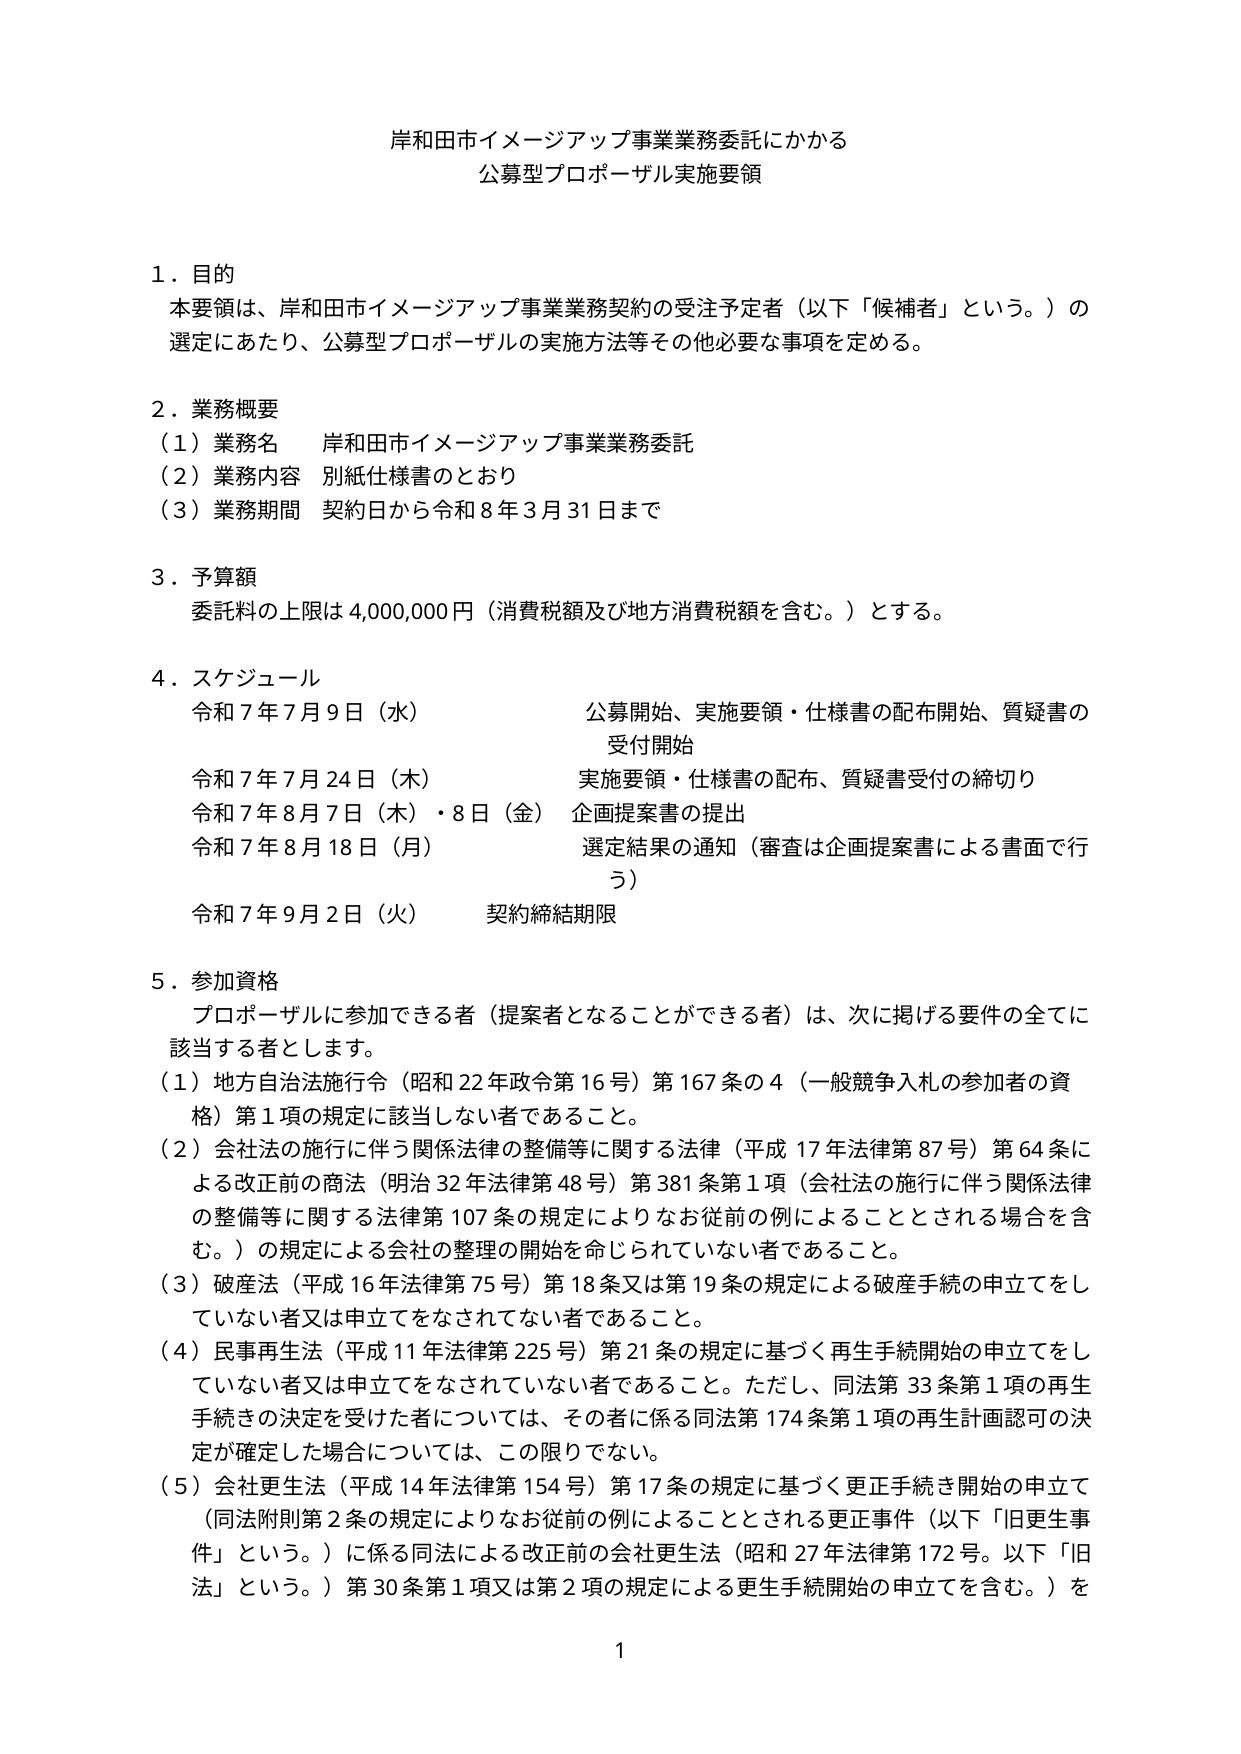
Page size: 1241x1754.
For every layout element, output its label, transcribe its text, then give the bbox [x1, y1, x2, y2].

text 令和7年8月18日（月） 選定結果の通知（審査は企画提案書による書面で行う） [191, 828, 1092, 896]
text 公募型プロポーザル実施要領 [148, 156, 1092, 189]
text ５．参加資格 [148, 963, 1092, 997]
text （２）会社法の施行に伴う関係法律の整備等に関する法律（平成17年法律第87号）第64条による改正前の商法（明治32年法律第48号）第381条第１項（会社法の施行に伴う関係法律の整備等に関する法律第107条の規定によりなお従前の例によることとされる場合を含む。）の規定による会社の整理の開始を命じられていない者であること。 [148, 1131, 1092, 1266]
text 岸和田市イメージアップ事業業務委託にかかる [148, 122, 1092, 156]
text ２．業務概要 [148, 391, 1092, 425]
text （４）民事再生法（平成11年法律第225号）第21条の規定に基づく再生手続開始の申立てをしていない者又は申立てをなされていない者であること。ただし、同法第33条第１項の再生手続きの決定を受けた者については、その者に係る同法第174条第１項の再生計画認可の決定が確定した場合については、この限りでない。 [148, 1333, 1092, 1468]
text 令和7年8月7日（木）・8日（金） 企画提案書の提出 [148, 795, 1092, 828]
text （２）業務内容 別紙仕様書のとおり [148, 458, 1092, 492]
text （１）地方自治法施行令（昭和22年政令第16号）第167条の４（一般競争入札の参加者の資格）第１項の規定に該当しない者であること。 [148, 1064, 1092, 1131]
text 令和7年7月24日（木） 実施要領・仕様書の配布、質疑書受付の締切り [148, 761, 1092, 795]
text ３．予算額 [148, 559, 1092, 593]
text プロポーザルに参加できる者（提案者となることができる者）は、次に掲げる要件の全てに該当する者とします。 [148, 997, 1092, 1064]
text （３）業務期間 契約日から令和8年３月31日まで [148, 492, 1092, 526]
text 本要領は、岸和田市イメージアップ事業業務契約の受注予定者（以下「候補者」という。）の選定にあたり、公募型プロポーザルの実施方法等その他必要な事項を定める。 [169, 290, 1092, 357]
text ４．スケジュール [148, 660, 1092, 694]
text 令和7年9月2日（火） 契約締結期限 [148, 896, 1092, 929]
text １．目的 [148, 257, 1092, 290]
text 令和7年7月9日（水） 公募開始、実施要領・仕様書の配布開始、質疑書の受付開始 [191, 694, 1092, 761]
text 委託料の上限は4,000,000円（消費税額及び地方消費税額を含む。）とする。 [148, 593, 1092, 627]
text （３）破産法（平成16年法律第75号）第18条又は第19条の規定による破産手続の申立てをしていない者又は申立てをなされてない者であること。 [148, 1266, 1092, 1333]
text （１）業務名 岸和田市イメージアップ事業業務委託 [148, 425, 1092, 458]
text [148, 1468, 1092, 1602]
